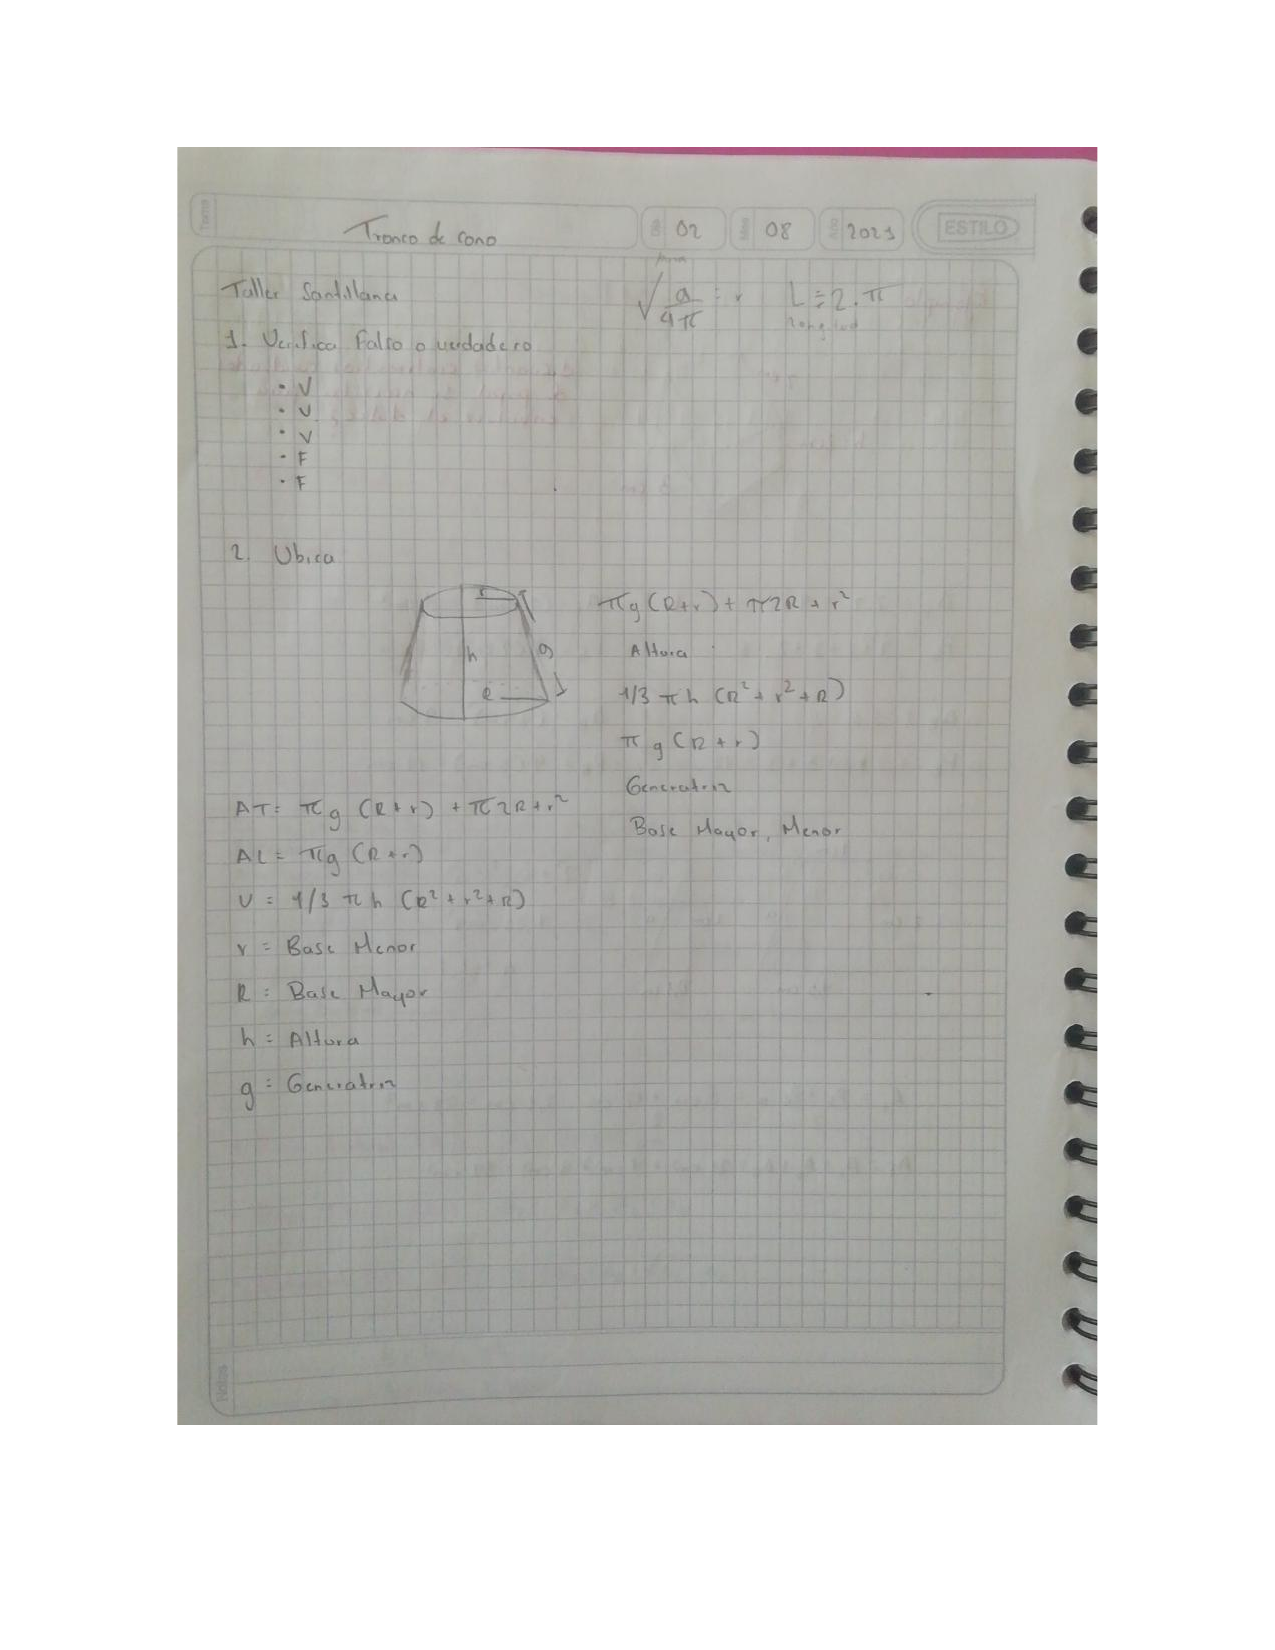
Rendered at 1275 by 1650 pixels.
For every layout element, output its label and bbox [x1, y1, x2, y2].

picture [177, 147, 1098, 1425]
